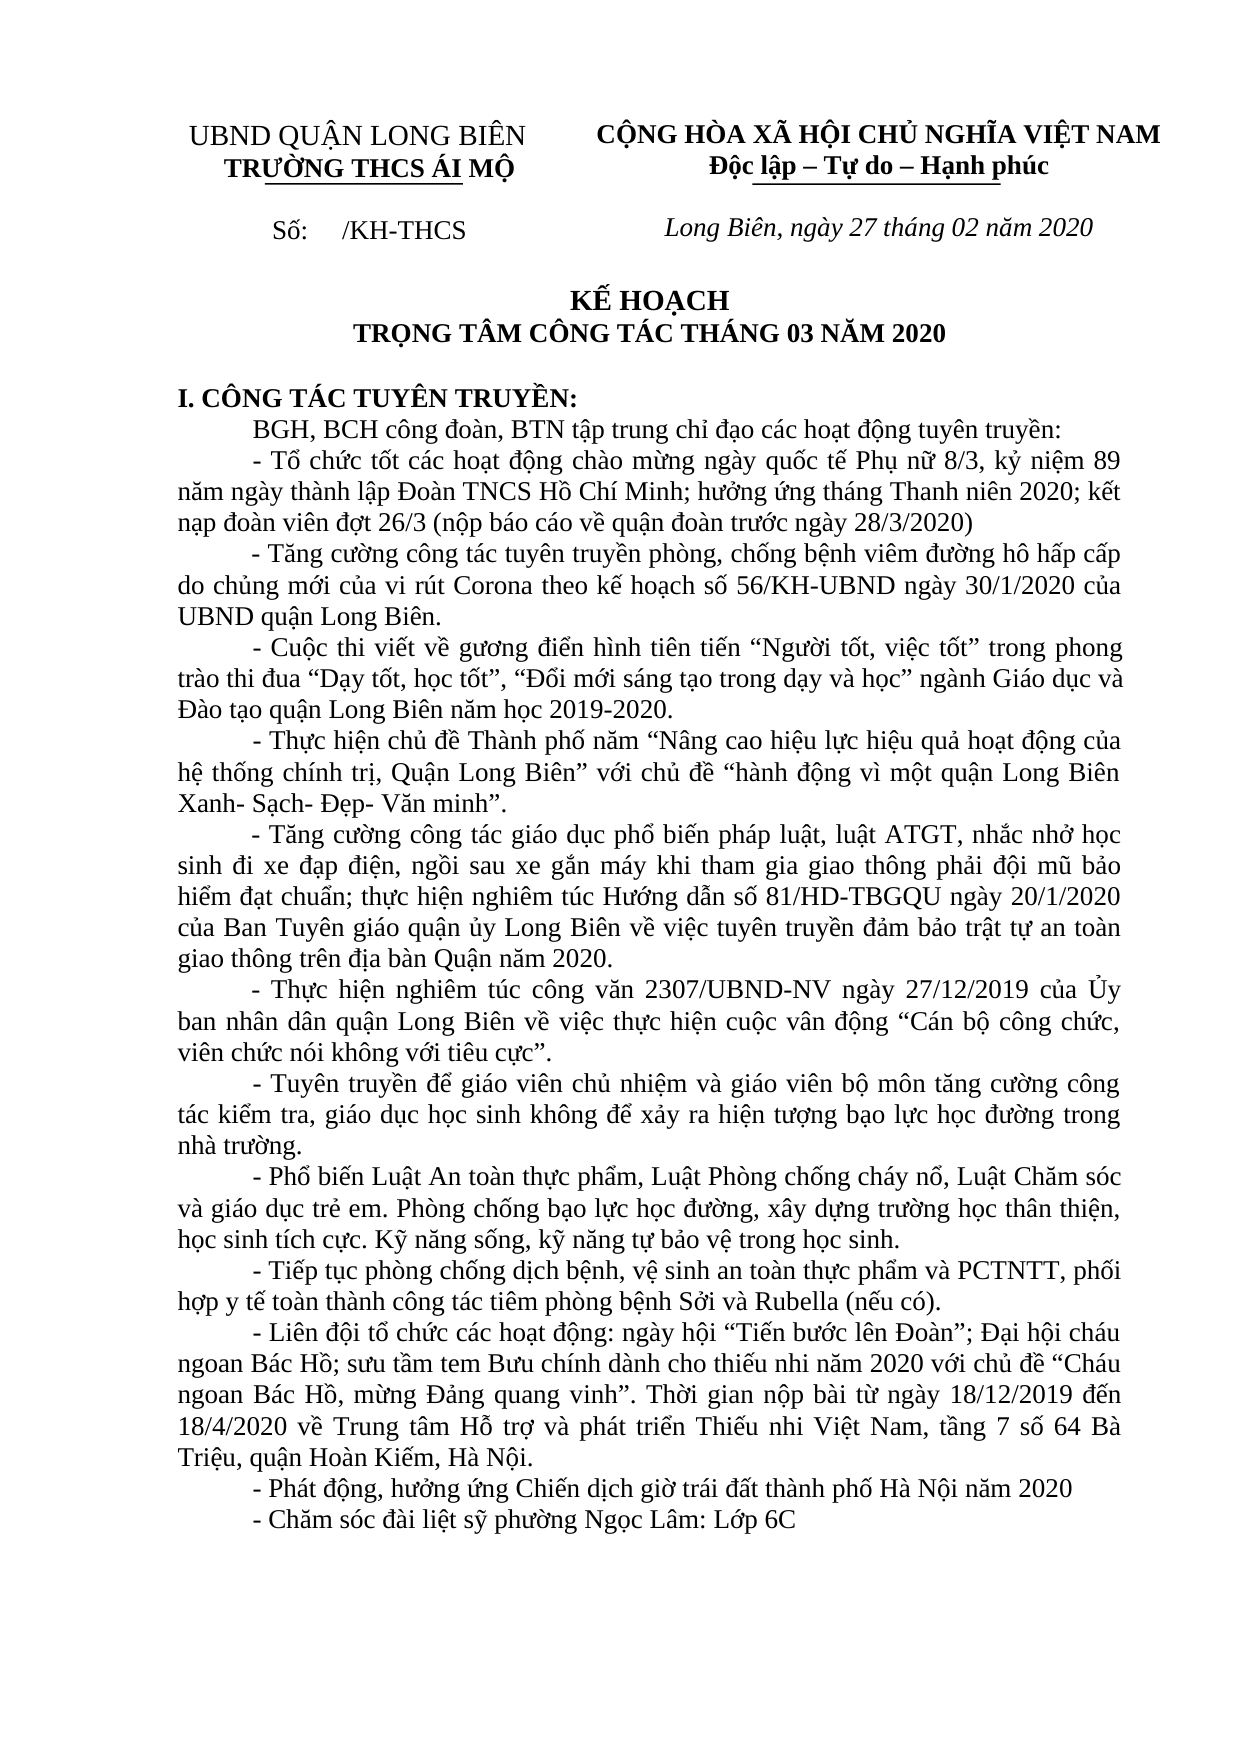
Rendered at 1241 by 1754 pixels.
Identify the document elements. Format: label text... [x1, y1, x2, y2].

text - Phổ biến Luật An toàn thực phẩm, Luật Phòng chống cháy nổ, Luật Chăm sóc và giáo dục trẻ em. Phòng chống bạo lực học đường, xây dựng trường học thân thiện, học sinh tích cực. Kỹ năng sống, kỹ năng tự bảo vệ trong học sinh. [177, 1161, 1122, 1254]
text - Chăm sóc đài liệt sỹ phường Ngọc Lâm: Lớp 6C [177, 1503, 1122, 1534]
text - Tiếp tục phòng chống dịch bệnh, vệ sinh an toàn thực phẩm và PCTNTT, phối hợp y tế toàn thành công tác tiêm phòng bệnh Sởi và Rubella (nếu có). [177, 1254, 1122, 1316]
text - Tổ chức tốt các hoạt động chào mừng ngày quốc tế Phụ nữ 8/3, kỷ niệm 89 năm ngày thành lập Đoàn TNCS Hồ Chí Minh; hưởng ứng tháng Thanh niên 2020; kết nạp đoàn viên đợt 26/3 (nộp báo cáo về quận đoàn trước ngày 28/3/2020) [177, 444, 1122, 538]
text - Tăng cường công tác giáo dục phổ biến pháp luật, luật ATGT, nhắc nhở học sinh đi xe đạp điện, ngồi sau xe gắn máy khi tham gia giao thông phải đội mũ bảo hiểm đạt chuẩn; thực hiện nghiêm túc Hướng dẫn số 81/HD-TBGQU ngày 20/1/2020 của Ban Tuyên giáo quận ủy Long Biên về việc tuyên truyền đảm bảo trật tự an toàn giao thông trên địa bàn Quận năm 2020. [177, 818, 1122, 974]
text - Thực hiện nghiêm túc công văn 2307/UBND-NV ngày 27/12/2019 của Ủy ban nhân dân quận Long Biên về việc thực hiện cuộc vân động “Cán bộ công chức, viên chức nói không với tiêu cực”. [177, 974, 1122, 1067]
text TRỌNG TÂM CÔNG TÁC THÁNG 03 NĂM 2020 [177, 317, 1122, 348]
table_header UBND QUẬN LONG BIÊN TRƯỜNG THCS ÁI MỘ Số: /KH-THCS [177, 118, 561, 249]
text - Liên đội tổ chức các hoạt động: ngày hội “Tiến bước lên Đoàn”; Đại hội cháu ngoan Bác Hồ; sưu tầm tem Bưu chính dành cho thiếu nhi năm 2020 với chủ đề “Cháu ngoan Bác Hồ, mừng Đảng quang vinh”. Thời gian nộp bài từ ngày 18/12/2019 đến 18/4/2020 về Trung tâm Hỗ trợ và phát triển Thiếu nhi Việt Nam, tầng 7 số 64 Bà Triệu, quận Hoàn Kiếm, Hà Nội. [177, 1316, 1122, 1472]
table_header CỘNG HÒA XÃ HỘI CHỦ NGHĨA VIỆT NAM Độc lập – Tự do – Hạnh phúc Long Biên, ngày 27 tháng 02 năm 2020 [561, 118, 1196, 249]
text I. CÔNG TÁC TUYÊN TRUYỀN: [177, 382, 1122, 413]
text - Tăng cường công tác tuyên truyền phòng, chống bệnh viêm đường hô hấp cấp do chủng mới của vi rút Corona theo kế hoạch số 56/KH-UBND ngày 30/1/2020 của UBND quận Long Biên. [177, 538, 1122, 631]
text - Cuộc thi viết về gương điển hình tiên tiến “Người tốt, việc tốt” trong phong trào thi đua “Dạy tốt, học tốt”, “Đổi mới sáng tạo trong dạy và học” ngành Giáo dục và Đào tạo quận Long Biên năm học 2019-2020. [177, 631, 1125, 724]
text - Thực hiện chủ đề Thành phố năm “Nâng cao hiệu lực hiệu quả hoạt động của hệ thống chính trị, Quận Long Biên” với chủ đề “hành động vì một quận Long Biên Xanh- Sạch- Đẹp- Văn minh”. [177, 724, 1122, 818]
text BGH, BCH công đoàn, BTN tập trung chỉ đạo các hoạt động tuyên truyền: [177, 413, 1122, 444]
text - Tuyên truyền để giáo viên chủ nhiệm và giáo viên bộ môn tăng cường công tác kiểm tra, giáo dục học sinh không để xảy ra hiện tượng bạo lực học đường trong nhà trường. [177, 1067, 1122, 1161]
text - Phát động, hưởng ứng Chiến dịch giờ trái đất thành phố Hà Nội năm 2020 [177, 1472, 1122, 1503]
text KẾ HOẠCH [177, 283, 1122, 317]
